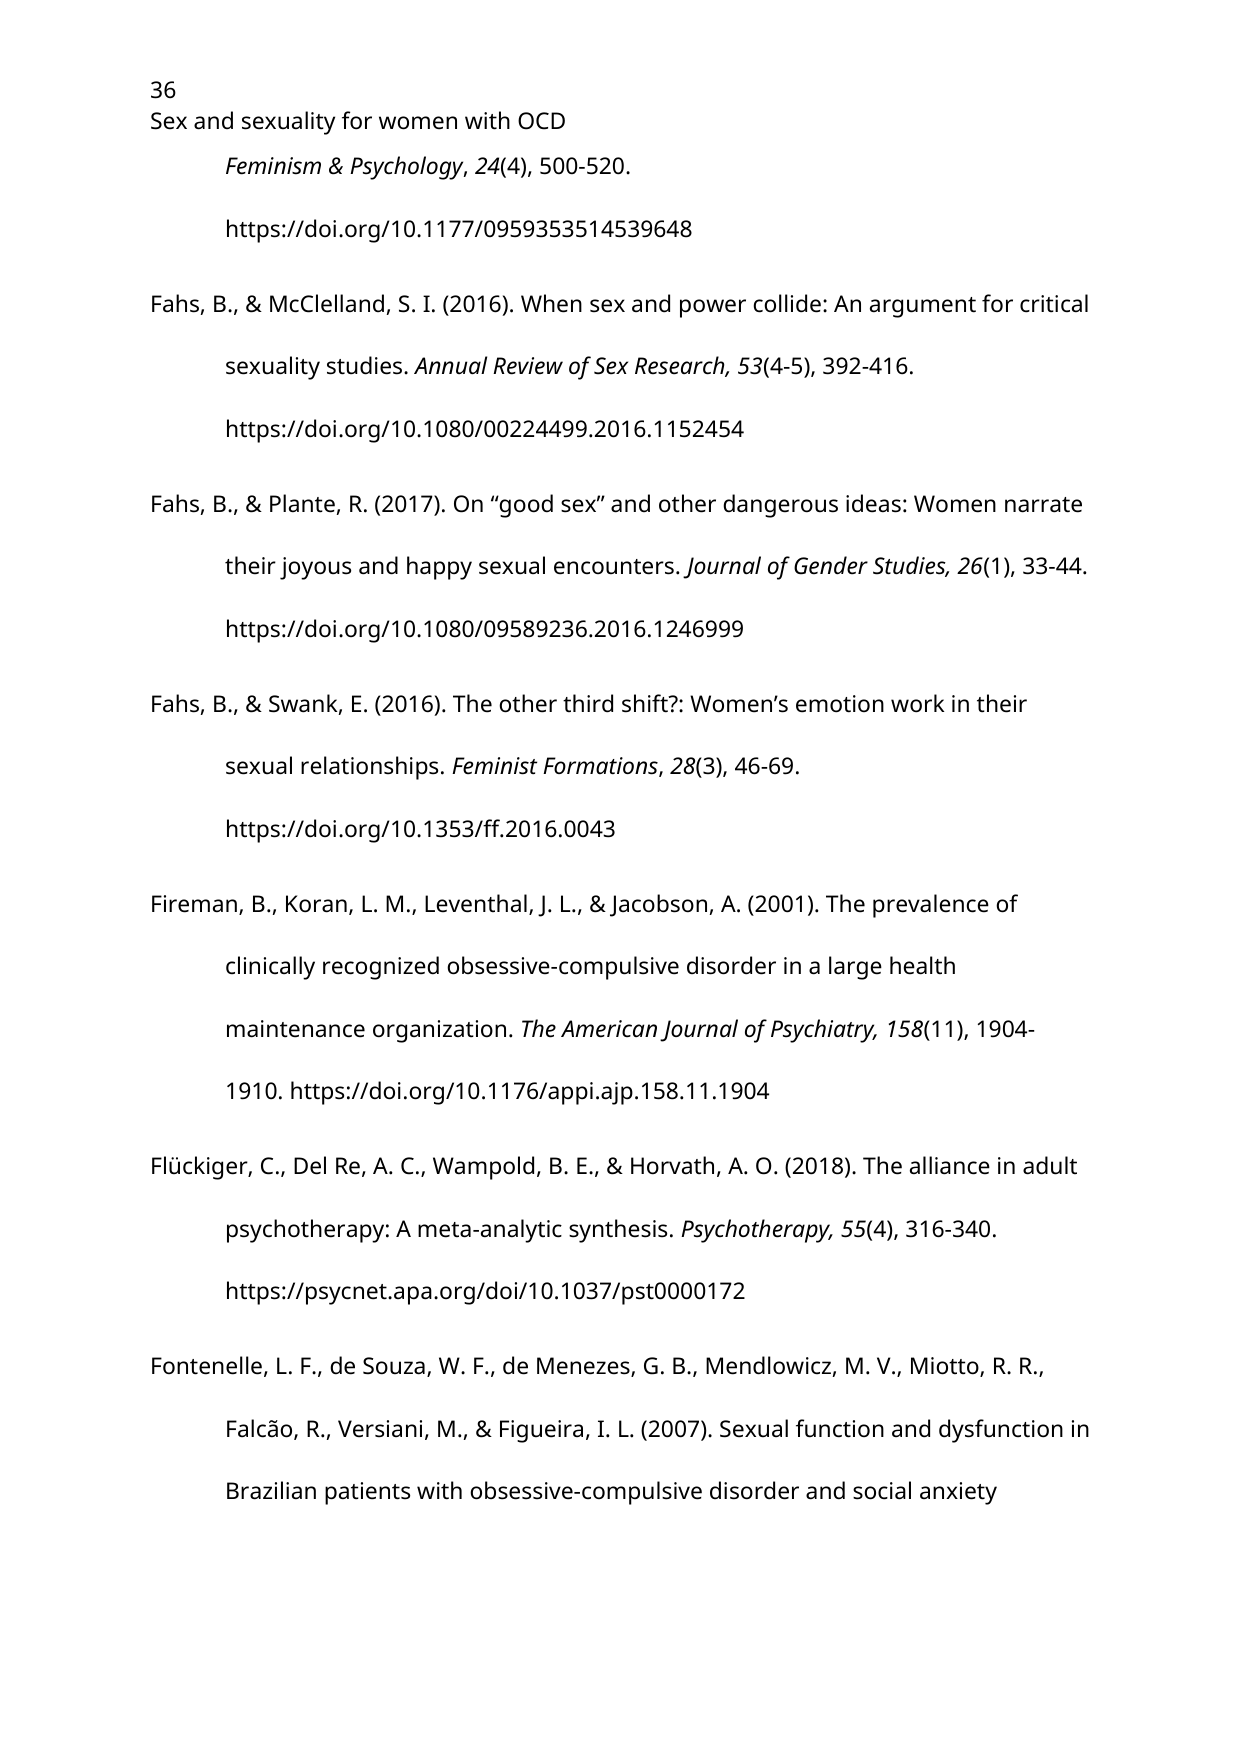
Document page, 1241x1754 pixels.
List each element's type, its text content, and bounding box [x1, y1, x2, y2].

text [150, 1350, 1091, 1506]
text Fireman, B., Koran, L. M., Leventhal, J. L., & Jacobson, A. (2001). The prevalence of clinically recognized obsessive-compulsive disorder in a large health maintenance organization. The American Journal of Psychiatry, 158(11), 1904-1910. https://doi.org/10.1176/appi.ajp.158.11.1904 [150, 887, 1091, 1106]
text Fahs, B., & Plante, R. (2017). On “good sex” and other dangerous ideas: Women narrate their joyous and happy sexual encounters. Journal of Gender Studies, 26(1), 33-44. https://doi.org/10.1080/09589236.2016.1246999 [150, 487, 1091, 644]
text Fahs, B., & Swank, E. (2016). The other third shift?: Women’s emotion work in their sexual relationships. Feminist Formations, 28(3), 46-69. https://doi.org/10.1353/ff.2016.0043 [150, 687, 1091, 844]
text Flückiger, C., Del Re, A. C., Wampold, B. E., & Horvath, A. O. (2018). The alliance in adult psychotherapy: A meta-analytic synthesis. Psychotherapy, 55(4), 316-340. https://psycnet.apa.org/doi/10.1037/pst0000172 [150, 1150, 1091, 1306]
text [150, 150, 1091, 244]
text Fahs, B., & McClelland, S. I. (2016). When sex and power collide: An argument for critical sexuality studies. Annual Review of Sex Research, 53(4-5), 392-416. https://doi.org/10.1080/00224499.2016.1152454 [150, 287, 1091, 444]
